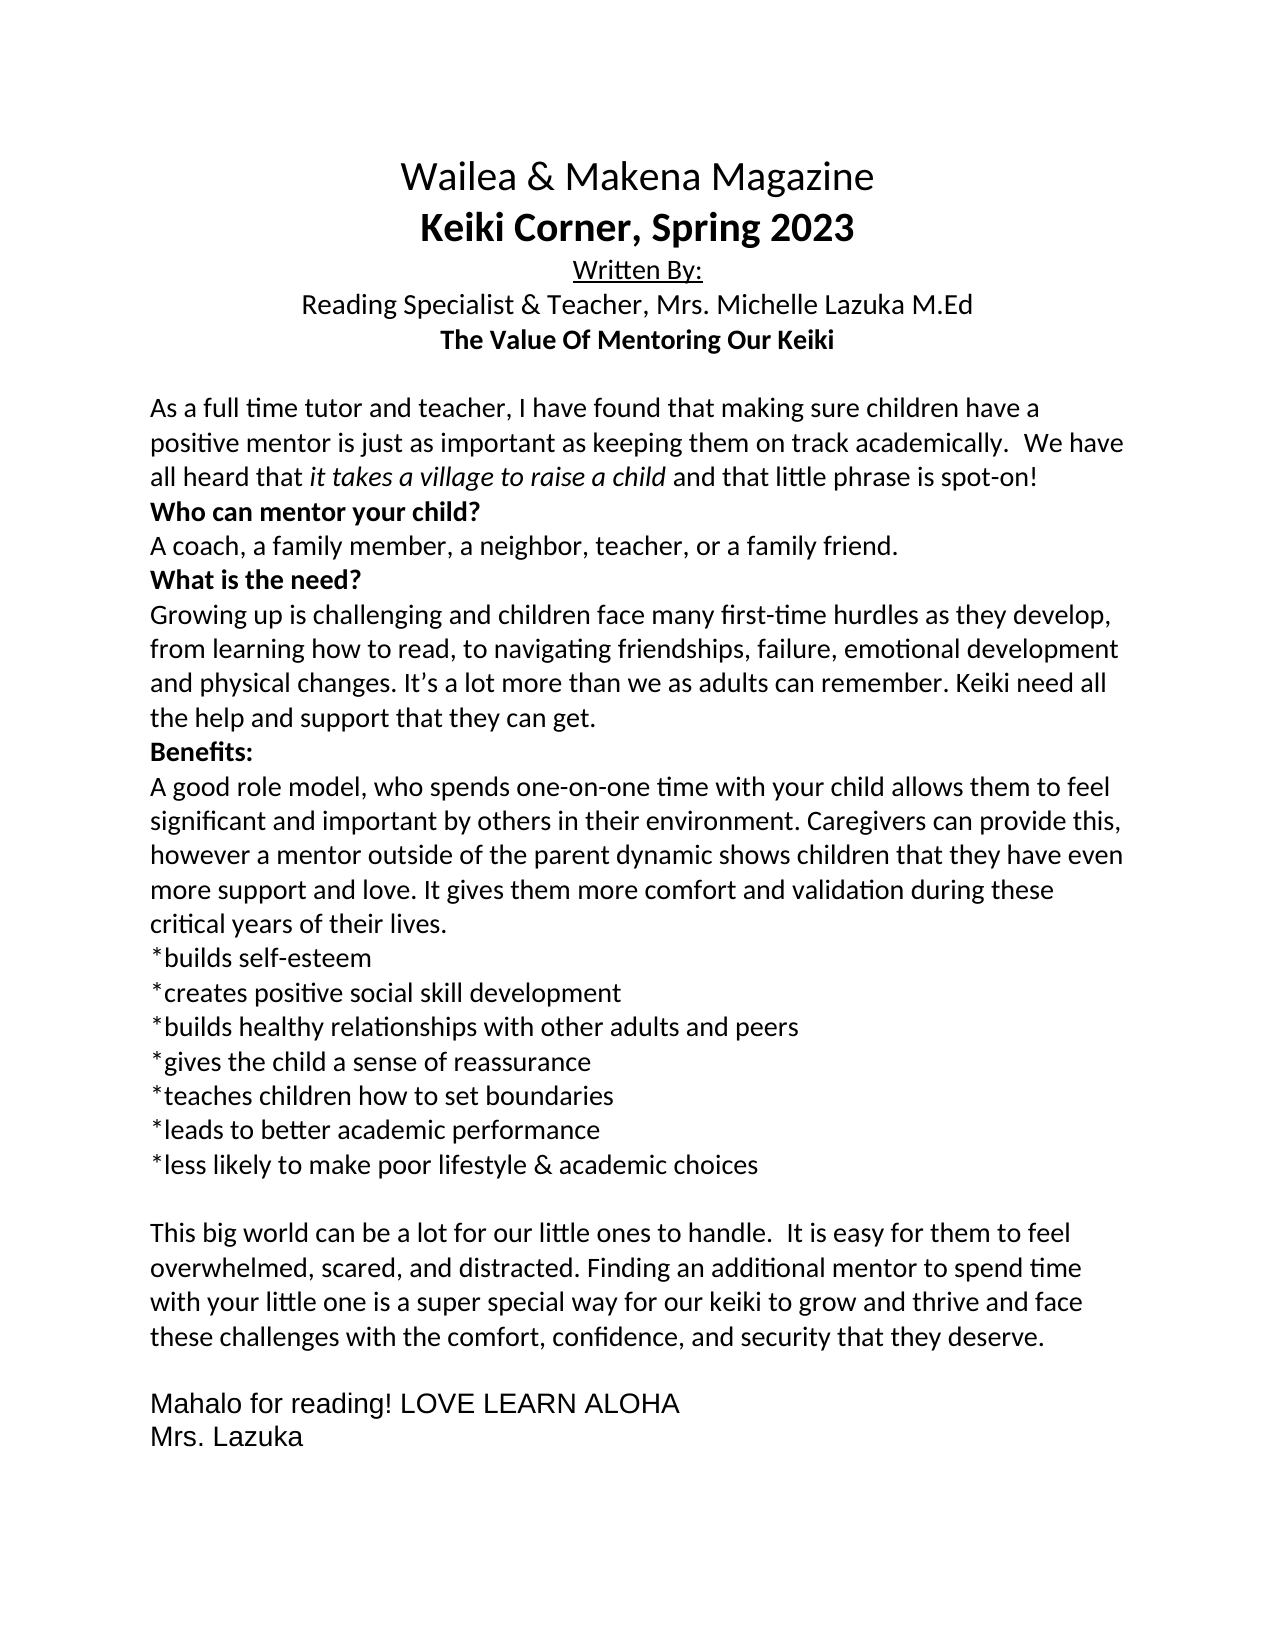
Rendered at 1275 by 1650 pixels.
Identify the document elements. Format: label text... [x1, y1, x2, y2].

text This big world can be a lot for our little ones to handle. It is easy for them to feel overwhelmed, scared, and distracted. Finding an additional mentor to spend time with your little one is a super special way for our keiki to grow and thrive and face these challenges with the comfort, confidence, and security that they deserve. [150, 1215, 1125, 1353]
text Reading Specialist & Teacher, Mrs. Michelle Lazuka M.Ed [150, 286, 1125, 322]
text *leads to better academic performance [150, 1112, 1125, 1147]
text *builds healthy relationships with other adults and peers [150, 1009, 1125, 1043]
text Who can mentor your child? [150, 493, 1125, 528]
text Wailea & Makena Magazine [150, 150, 1125, 201]
text *less likely to make poor lifestyle & academic choices [150, 1147, 1125, 1181]
text What is the need? [150, 562, 1125, 597]
text As a full time tutor and teacher, I have found that making sure children have a positive mentor is just as important as keeping them on track academically. We have all heard that it takes a village to raise a child and that little phrase is spot-on! [150, 390, 1125, 493]
text The Value Of Mentoring Our Keiki [150, 322, 1125, 356]
text Benefits: [150, 734, 1125, 768]
text A good role model, who spends one-on-one time with your child allows them to feel significant and important by others in their environment. Caregivers can provide this, however a mentor outside of the parent dynamic shows children that they have even more support and love. It gives them more comfort and validation during these critical years of their lives. [150, 768, 1125, 940]
text A coach, a family member, a neighbor, teacher, or a family friend. [150, 528, 1125, 562]
text Written By: [150, 252, 1125, 286]
text *gives the child a sense of reassurance [150, 1043, 1125, 1078]
text Growing up is challenging and children face many first-time hurdles as they develop, from learning how to read, to navigating friendships, failure, emotional development and physical changes. It’s a lot more than we as adults can remember. Keiki need all the help and support that they can get. [150, 597, 1125, 734]
text *teaches children how to set boundaries [150, 1078, 1125, 1112]
text Mahalo for reading! LOVE LEARN ALOHA [150, 1387, 1125, 1420]
text Mrs. Lazuka [150, 1420, 1125, 1452]
text *creates positive social skill development [150, 975, 1125, 1009]
text *builds self-esteem [150, 940, 1125, 975]
text Keiki Corner, Spring 2023 [150, 201, 1125, 252]
